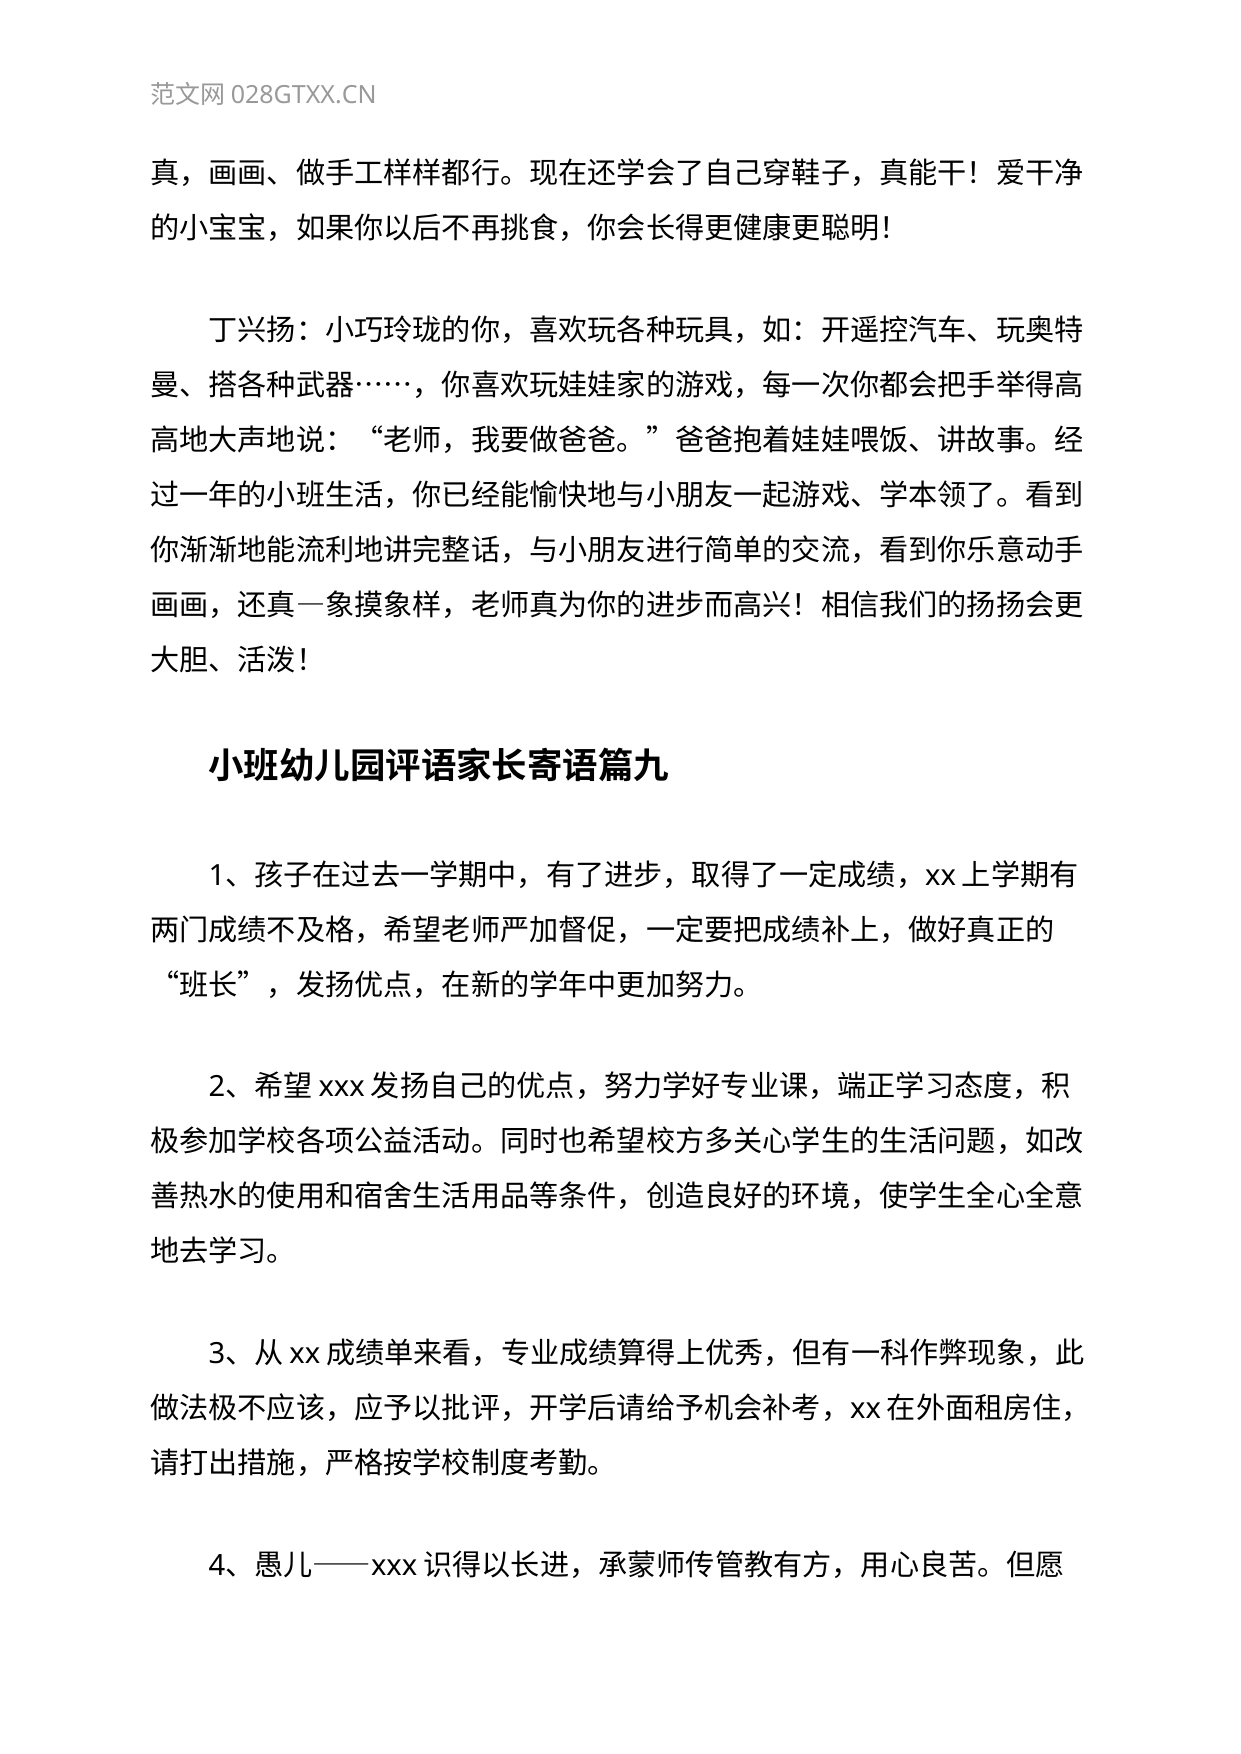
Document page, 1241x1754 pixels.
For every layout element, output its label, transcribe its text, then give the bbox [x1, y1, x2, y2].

text 3、从xx成绩单来看，专业成绩算得上优秀，但有一科作弊现象，此做法极不应该，应予以批评，开学后请给予机会补考，xx在外面租房住，请打出措施，严格按学校制度考勤。 [150, 1329, 1090, 1482]
text 1、孩子在过去一学期中，有了进步，取得了一定成绩，xx上学期有两门成绩不及格，希望老师严加督促，一定要把成绩补上，做好真正的“班长”，发扬优点，在新的学年中更加努力。 [150, 851, 1090, 1003]
text 丁兴扬：小巧玲珑的你，喜欢玩各种玩具，如：开遥控汽车、玩奥特曼、搭各种武器……，你喜欢玩娃娃家的游戏，每一次你都会把手举得高高地大声地说：“老师，我要做爸爸。”爸爸抱着娃娃喂饭、讲故事。经过一年的小班生活，你已经能愉快地与小朋友一起游戏、学本领了。看到你渐渐地能流利地讲完整话，与小朋友进行简单的交流，看到你乐意动手画画，还真—象摸象样，老师真为你的进步而高兴！相信我们的扬扬会更大胆、活泼！ [150, 307, 1090, 678]
text 小班幼儿园评语家长寄语篇九 [150, 738, 1090, 789]
text 2、希望xxx发扬自己的优点，努力学好专业课，端正学习态度，积极参加学校各项公益活动。同时也希望校方多关心学生的生活问题，如改善热水的使用和宿舍生活用品等条件，创造良好的环境，使学生全心全意地去学习。 [150, 1063, 1090, 1270]
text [150, 1541, 1090, 1584]
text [150, 150, 1090, 247]
